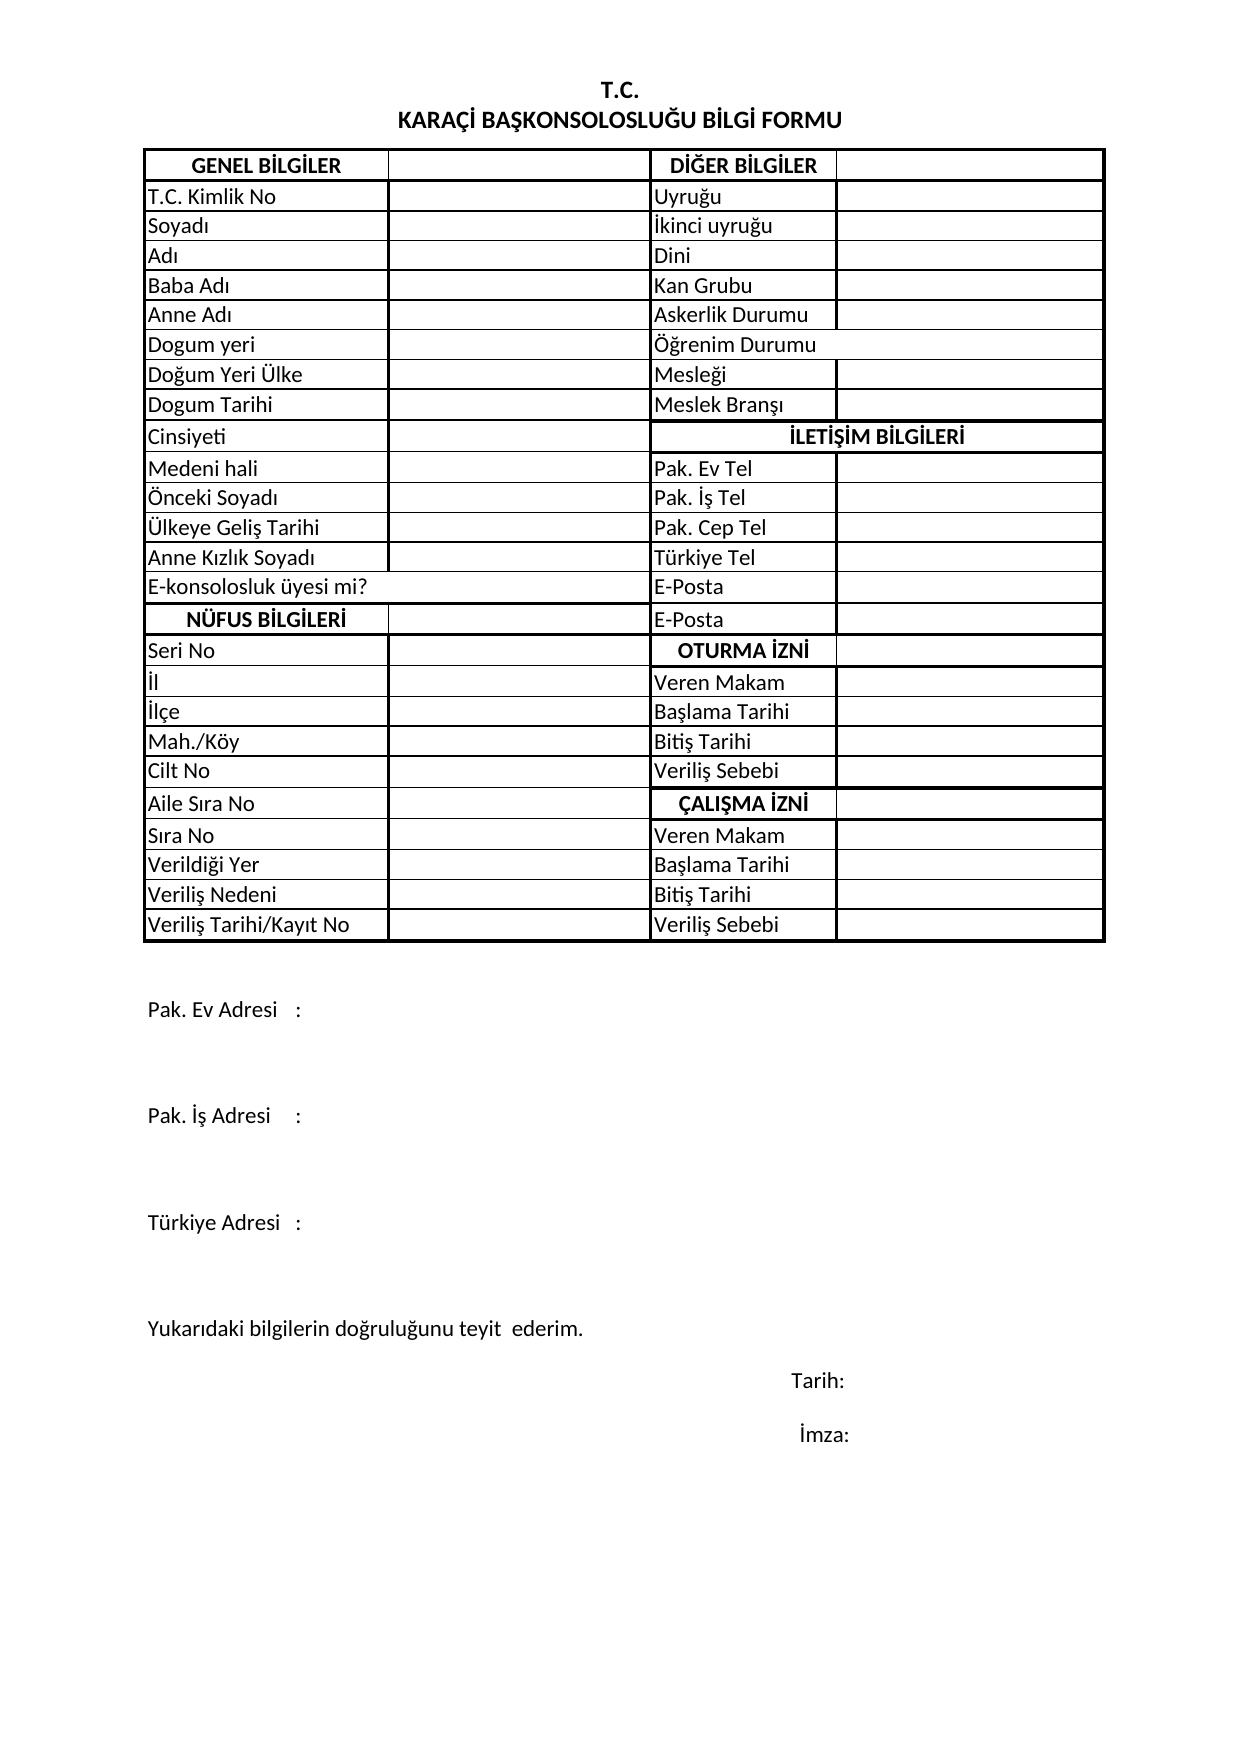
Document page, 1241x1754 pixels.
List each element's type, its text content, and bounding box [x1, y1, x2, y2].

table_cell [838, 241, 1102, 269]
table_cell [390, 757, 649, 786]
table_cell [390, 819, 649, 849]
table_cell Veriliş Tarihi/Kayıt No [146, 910, 387, 939]
text Pak. Ev Adresi : [148, 996, 1093, 1023]
table_cell Mesleği [652, 360, 835, 388]
table_cell [838, 850, 1102, 878]
table_cell Bitiş Tarihi [652, 880, 835, 908]
table_cell [390, 212, 649, 240]
table_cell Veriliş Sebebi [652, 757, 835, 786]
table_cell Başlama Tarihi [652, 850, 835, 878]
table_cell Veriliş Sebebi [652, 910, 835, 939]
table_cell [838, 604, 1102, 633]
table_cell Dini [652, 241, 835, 269]
table_cell [838, 543, 1102, 571]
table_cell Bitiş Tarihi [652, 727, 835, 755]
table_cell [390, 543, 649, 571]
table_cell [390, 880, 649, 908]
table_cell Meslek Branşı [652, 390, 835, 419]
table_cell E-Posta [652, 604, 835, 633]
table_cell [838, 360, 1102, 388]
table_cell [390, 421, 649, 451]
table_cell Pak. Ev Tel [652, 454, 835, 482]
table_cell [838, 301, 1102, 329]
table_cell OTURMA İZNİ [652, 636, 836, 664]
table_cell [390, 390, 649, 419]
table_cell [390, 910, 649, 939]
table_cell [390, 301, 649, 329]
table_cell [838, 697, 1102, 725]
table_cell [390, 727, 649, 755]
table_cell [390, 330, 649, 358]
table_cell [389, 605, 649, 633]
table_cell Baba Adı [146, 271, 387, 299]
table_cell Anne Adı [146, 301, 387, 329]
table_cell [838, 757, 1102, 786]
table_cell [837, 790, 1102, 818]
table_cell [838, 390, 1102, 419]
table_cell E-konsolosluk üyesi mi? [146, 572, 649, 602]
table_cell [390, 666, 649, 696]
table_cell Cinsiyeti [146, 421, 387, 451]
table_cell E-Posta [652, 572, 835, 602]
table_cell [390, 241, 649, 269]
table_cell Ülkeye Geliş Tarihi [146, 513, 387, 541]
table_cell Pak. İş Tel [652, 483, 835, 511]
table_cell Veren Makam [652, 821, 835, 849]
table_cell Başlama Tarihi [652, 697, 835, 725]
table_cell Önceki Soyadı [146, 483, 387, 511]
table_cell Öğrenim Durumu [652, 330, 1102, 358]
table_cell NÜFUS BİLGİLERİ [146, 605, 388, 633]
table_cell [838, 271, 1102, 299]
table_cell Seri No [146, 636, 387, 664]
table_cell ÇALIŞMA İZNİ [652, 790, 836, 818]
table_cell Türkiye Tel [652, 543, 835, 571]
table_cell İl [146, 666, 387, 696]
table_cell Pak. Cep Tel [652, 513, 835, 541]
table_cell Veren Makam [652, 668, 835, 696]
table_cell Adı [146, 241, 387, 269]
table_cell [390, 483, 649, 511]
table_cell [838, 880, 1102, 908]
table_cell Dogum Tarihi [146, 390, 387, 419]
table_cell Medeni hali [146, 452, 387, 482]
table_cell Dogum yeri [146, 330, 387, 358]
table_cell [838, 483, 1102, 511]
table_cell Anne Kızlık Soyadı [146, 543, 387, 571]
table_cell [838, 182, 1102, 210]
table_cell [838, 513, 1102, 541]
table_cell [390, 513, 649, 541]
table_header [837, 151, 1102, 179]
table_cell T.C. Kimlik No [146, 182, 387, 210]
table_cell İLETİŞİM BİLGİLERİ [652, 423, 1102, 451]
table_cell İlçe [146, 697, 387, 725]
text Pak. İş Adresi : [148, 1102, 1093, 1129]
table_cell Kan Grubu [652, 271, 835, 299]
table_cell [837, 636, 1102, 664]
table_cell İkinci uyruğu [652, 212, 835, 240]
text Türkiye Adresi : [148, 1208, 1093, 1236]
table_cell [838, 727, 1102, 755]
table_cell [390, 697, 649, 725]
table_cell Aile Sıra No [146, 788, 387, 818]
table_cell [390, 360, 649, 388]
table_cell [838, 910, 1102, 939]
table_cell [838, 821, 1102, 849]
text İmza: [148, 1420, 1093, 1448]
text Tarih: [148, 1367, 1093, 1395]
text Yukarıdaki bilgilerin doğruluğunu teyit ederim. [148, 1314, 1093, 1342]
table_cell Cilt No [146, 757, 387, 786]
table_cell [390, 636, 649, 664]
table_cell Soyadı [146, 212, 387, 240]
table_cell [838, 572, 1102, 602]
table_cell [390, 452, 649, 482]
table_header DİĞER BİLGİLER [652, 151, 836, 179]
table_cell [390, 850, 649, 878]
table_cell [390, 788, 649, 818]
table_cell [838, 454, 1102, 482]
table_cell Mah./Köy [146, 727, 387, 755]
table_cell Sıra No [146, 819, 387, 849]
table_cell Verildiği Yer [146, 850, 387, 878]
table_cell Veriliş Nedeni [146, 880, 387, 908]
table_cell [390, 182, 649, 210]
table_cell [838, 212, 1102, 240]
table_header GENEL BİLGİLER [146, 151, 388, 179]
table_cell [390, 271, 649, 299]
table_cell Uyruğu [652, 182, 835, 210]
table_header [389, 151, 649, 179]
table_cell Askerlik Durumu [652, 301, 835, 329]
table_cell [838, 668, 1102, 696]
table_cell Doğum Yeri Ülke [146, 360, 387, 388]
